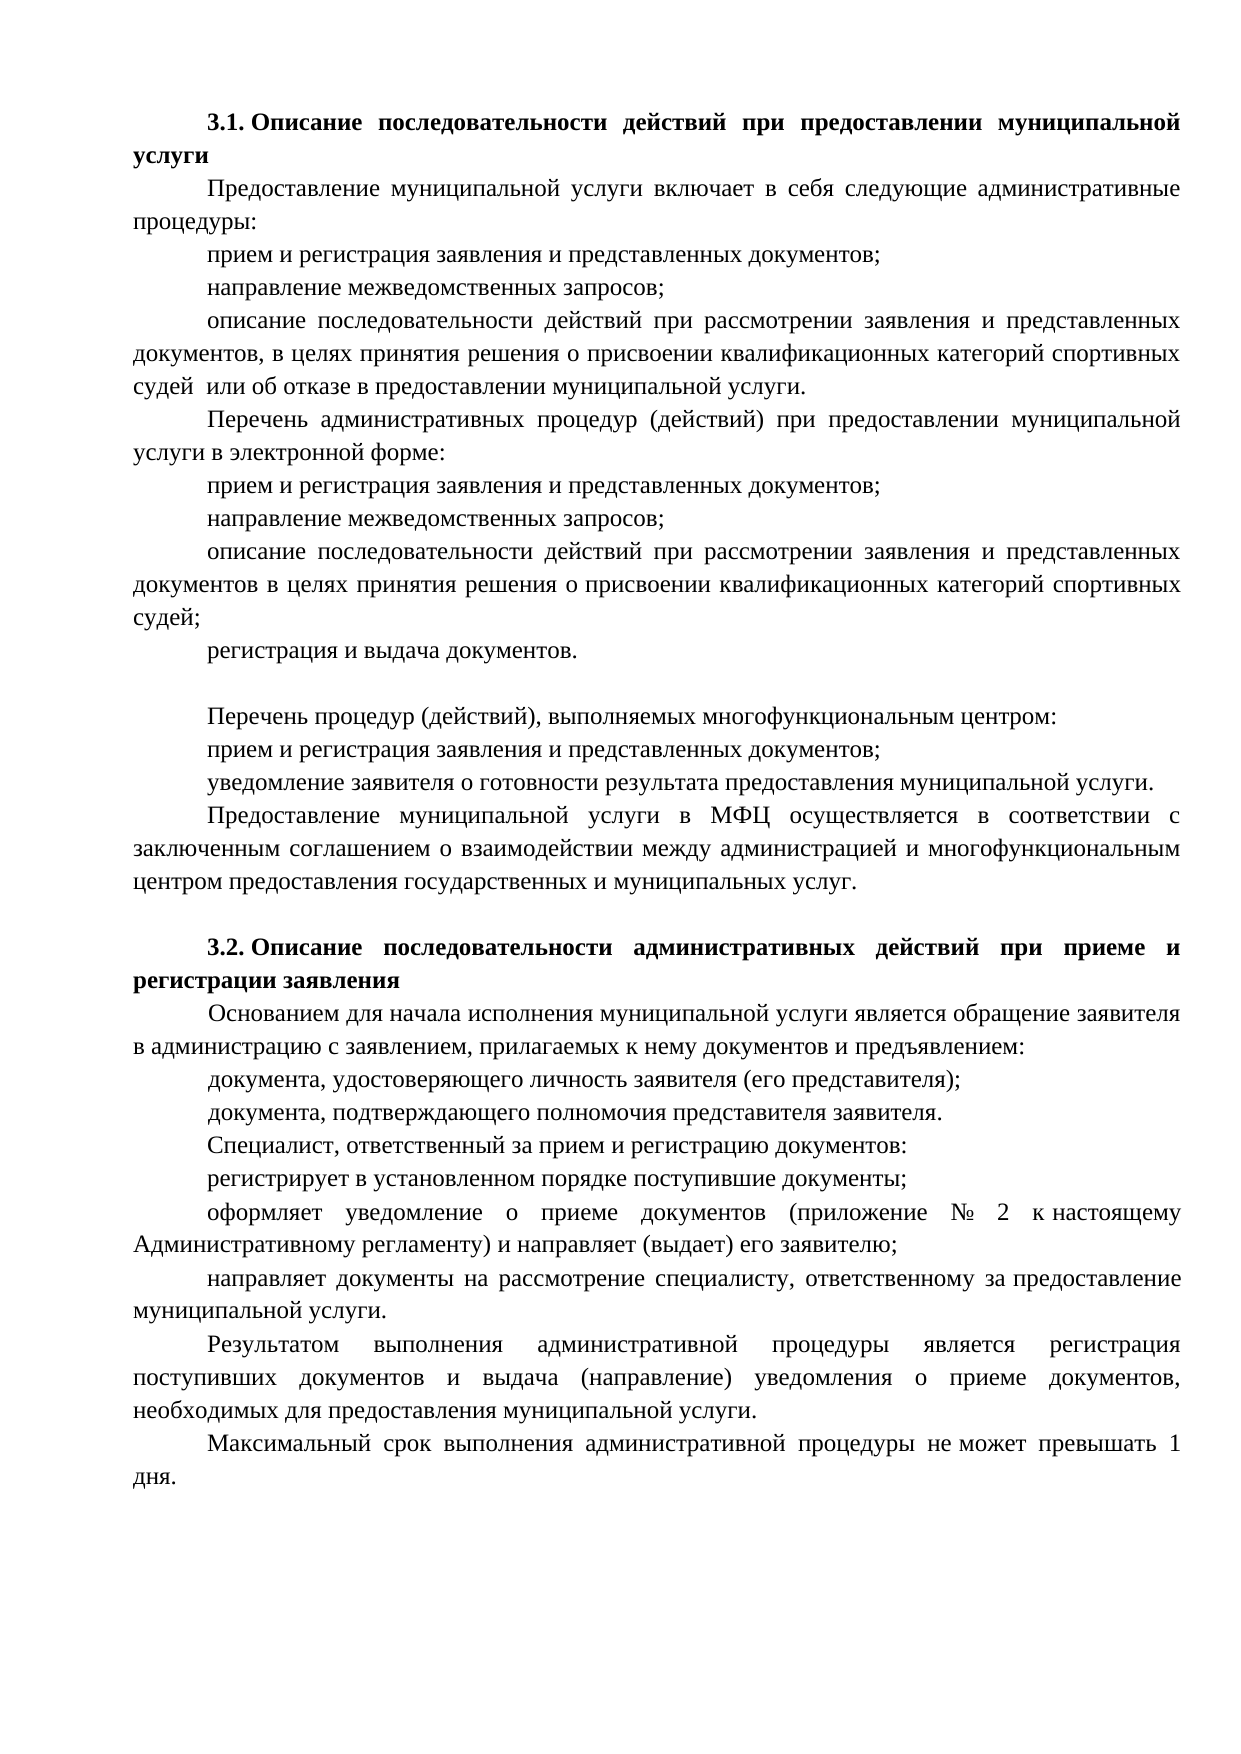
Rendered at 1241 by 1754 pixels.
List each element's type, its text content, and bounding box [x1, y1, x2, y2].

text уведомление заявителя о готовности результата предоставления муниципальной услуги. [133, 767, 1181, 796]
text 3.2. Описание последовательности административных действий при приеме и регистрации заявления [133, 932, 1181, 994]
text направление межведомственных запросов; [133, 503, 1181, 532]
text Основанием для начала исполнения муниципальной услуги является обращение заявителя в администрацию с заявлением, прилагаемых к нему документов и предъявлением: [133, 998, 1181, 1060]
text Предоставление муниципальной услуги включает в себя следующие административные процедуры: [133, 173, 1181, 235]
text прием и регистрация заявления и представленных документов; [133, 239, 1181, 268]
text Максимальный срок выполнения административной процедуры не может превышать 1 дня. [133, 1428, 1181, 1489]
text описание последовательности действий при рассмотрении заявления и представленных документов в целях принятия решения о присвоении квалификационных категорий спортивных судей; [133, 536, 1181, 631]
text направляет документы на рассмотрение специалисту, ответственному за предоставление муниципальной услуги. [133, 1263, 1181, 1324]
text описание последовательности действий при рассмотрении заявления и представленных документов, в целях принятия решения о присвоении квалификационных категорий спортивных судей или об отказе в предоставлении муниципальной услуги. [133, 305, 1181, 400]
text прием и регистрация заявления и представленных документов; [133, 470, 1181, 499]
text Предоставление муниципальной услуги в МФЦ осуществляется в соответствии с заключенным соглашением о взаимодействии между администрацией и многофункциональным центром предоставления государственных и муниципальных услуг. [133, 800, 1181, 895]
text 3.1. Описание последовательности действий при предоставлении муниципальной услуги [133, 107, 1181, 169]
text направление межведомственных запросов; [133, 272, 1181, 301]
text прием и регистрация заявления и представленных документов; [133, 734, 1181, 763]
text Результатом выполнения административной процедуры является регистрация поступивших документов и выдача (направление) уведомления о приеме документов, необходимых для предоставления муниципальной услуги. [133, 1329, 1181, 1423]
text документа, удостоверяющего личность заявителя (его представителя); [133, 1064, 1181, 1093]
text документа, подтверждающего полномочия представителя заявителя. [133, 1097, 1181, 1126]
text оформляет уведомление о приеме документов (приложение № 2 к настоящему Административному регламенту) и направляет (выдает) его заявителю; [133, 1197, 1181, 1258]
text Специалист, ответственный за прием и регистрацию документов: [133, 1131, 1181, 1159]
text Перечень административных процедур (действий) при предоставлении муниципальной услуги в электронной форме: [133, 404, 1181, 466]
text регистрирует в установленном порядке поступившие документы; [133, 1163, 1181, 1192]
text Перечень процедур (действий), выполняемых многофункциональным центром: [133, 701, 1181, 730]
text регистрация и выдача документов. [133, 635, 1181, 664]
